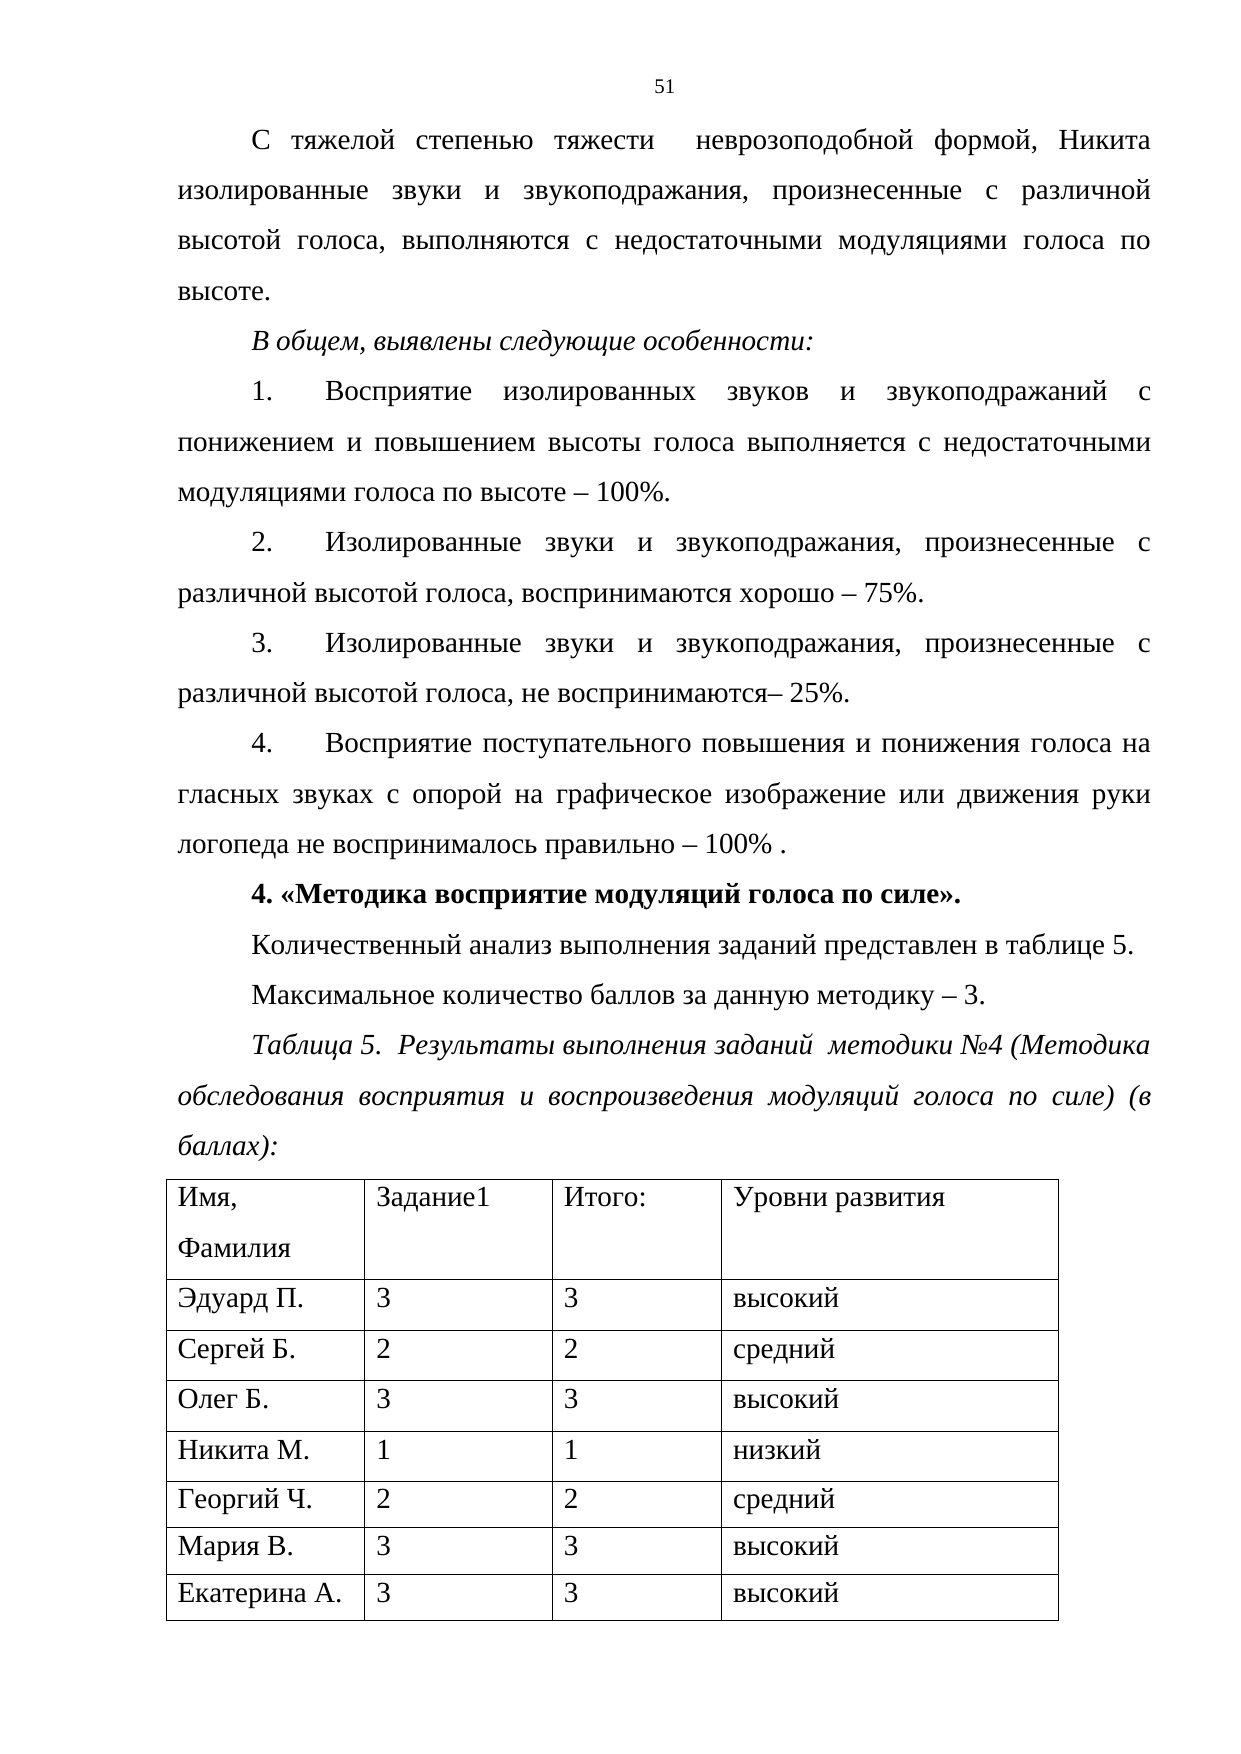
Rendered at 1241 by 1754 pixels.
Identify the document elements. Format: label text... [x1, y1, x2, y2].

table_cell 3 [553, 1528, 721, 1574]
list Восприятие изолированных звуков и звукоподражаний с понижением и повышением высоты голоса выполняется с недостаточными модуляциями голоса по высоте – 100%. [177, 373, 1152, 508]
table_header Уровни развития [722, 1180, 1058, 1279]
table_cell Сергей Б. [167, 1331, 364, 1380]
table_cell высокий [722, 1280, 1058, 1330]
text Количественный анализ выполнения заданий представлен в таблице 5. [177, 927, 1152, 960]
text Таблица 5. Результаты выполнения заданий методики №4 (Методика обследования восприятия и воспроизведения модуляций голоса по силе) (в баллах): [177, 1027, 1152, 1162]
table_header Имя, Фамилия [167, 1180, 364, 1279]
list Восприятие поступательного повышения и понижения голоса на гласных звуках с опорой на графическое изображение или движения руки логопеда не воспринималось правильно – 100% . [177, 726, 1152, 860]
table_cell 1 [365, 1432, 552, 1481]
table_cell высокий [722, 1528, 1058, 1574]
table_cell 3 [553, 1280, 721, 1330]
table_cell 2 [365, 1331, 552, 1380]
table_cell 3 [365, 1381, 552, 1431]
table_cell Георгий Ч. [167, 1482, 364, 1527]
table_cell Олег Б. [167, 1381, 364, 1431]
table_cell 2 [553, 1482, 721, 1527]
table_cell 3 [365, 1528, 552, 1574]
table_cell 3 [553, 1575, 721, 1620]
table_cell низкий [722, 1432, 1058, 1481]
table_cell Никита М. [167, 1432, 364, 1481]
table_cell 2 [365, 1482, 552, 1527]
table_header Задание1 [365, 1180, 552, 1279]
table_cell высокий [722, 1381, 1058, 1431]
table_cell средний [722, 1331, 1058, 1380]
table_cell 2 [553, 1331, 721, 1380]
table_cell высокий [722, 1575, 1058, 1620]
table_cell 1 [553, 1432, 721, 1481]
text С тяжелой степенью тяжести неврозоподобной формой, Никита изолированные звуки и звукоподражания, произнесенные с различной высотой голоса, выполняются с недостаточными модуляциями голоса по высоте. [177, 122, 1152, 306]
text 4. «Методика восприятие модуляций голоса по силе». [177, 877, 1152, 910]
list Изолированные звуки и звукоподражания, произнесенные с различной высотой голоса, не воспринимаются– 25%. [177, 625, 1152, 709]
table_cell 3 [365, 1280, 552, 1330]
table_cell Эдуард П. [167, 1280, 364, 1330]
table_cell 3 [365, 1575, 552, 1620]
table_cell 3 [553, 1381, 721, 1431]
table_cell Мария В. [167, 1528, 364, 1574]
table_cell средний [722, 1482, 1058, 1527]
list Изолированные звуки и звукоподражания, произнесенные с различной высотой голоса, воспринимаются хорошо – 75%. [177, 524, 1152, 608]
text Максимальное количество баллов за данную методику – 3. [177, 977, 1152, 1011]
text В общем, выявлены следующие особенности: [177, 323, 1152, 357]
table_cell Екатерина А. [167, 1575, 364, 1620]
table_header Итого: [553, 1180, 721, 1279]
